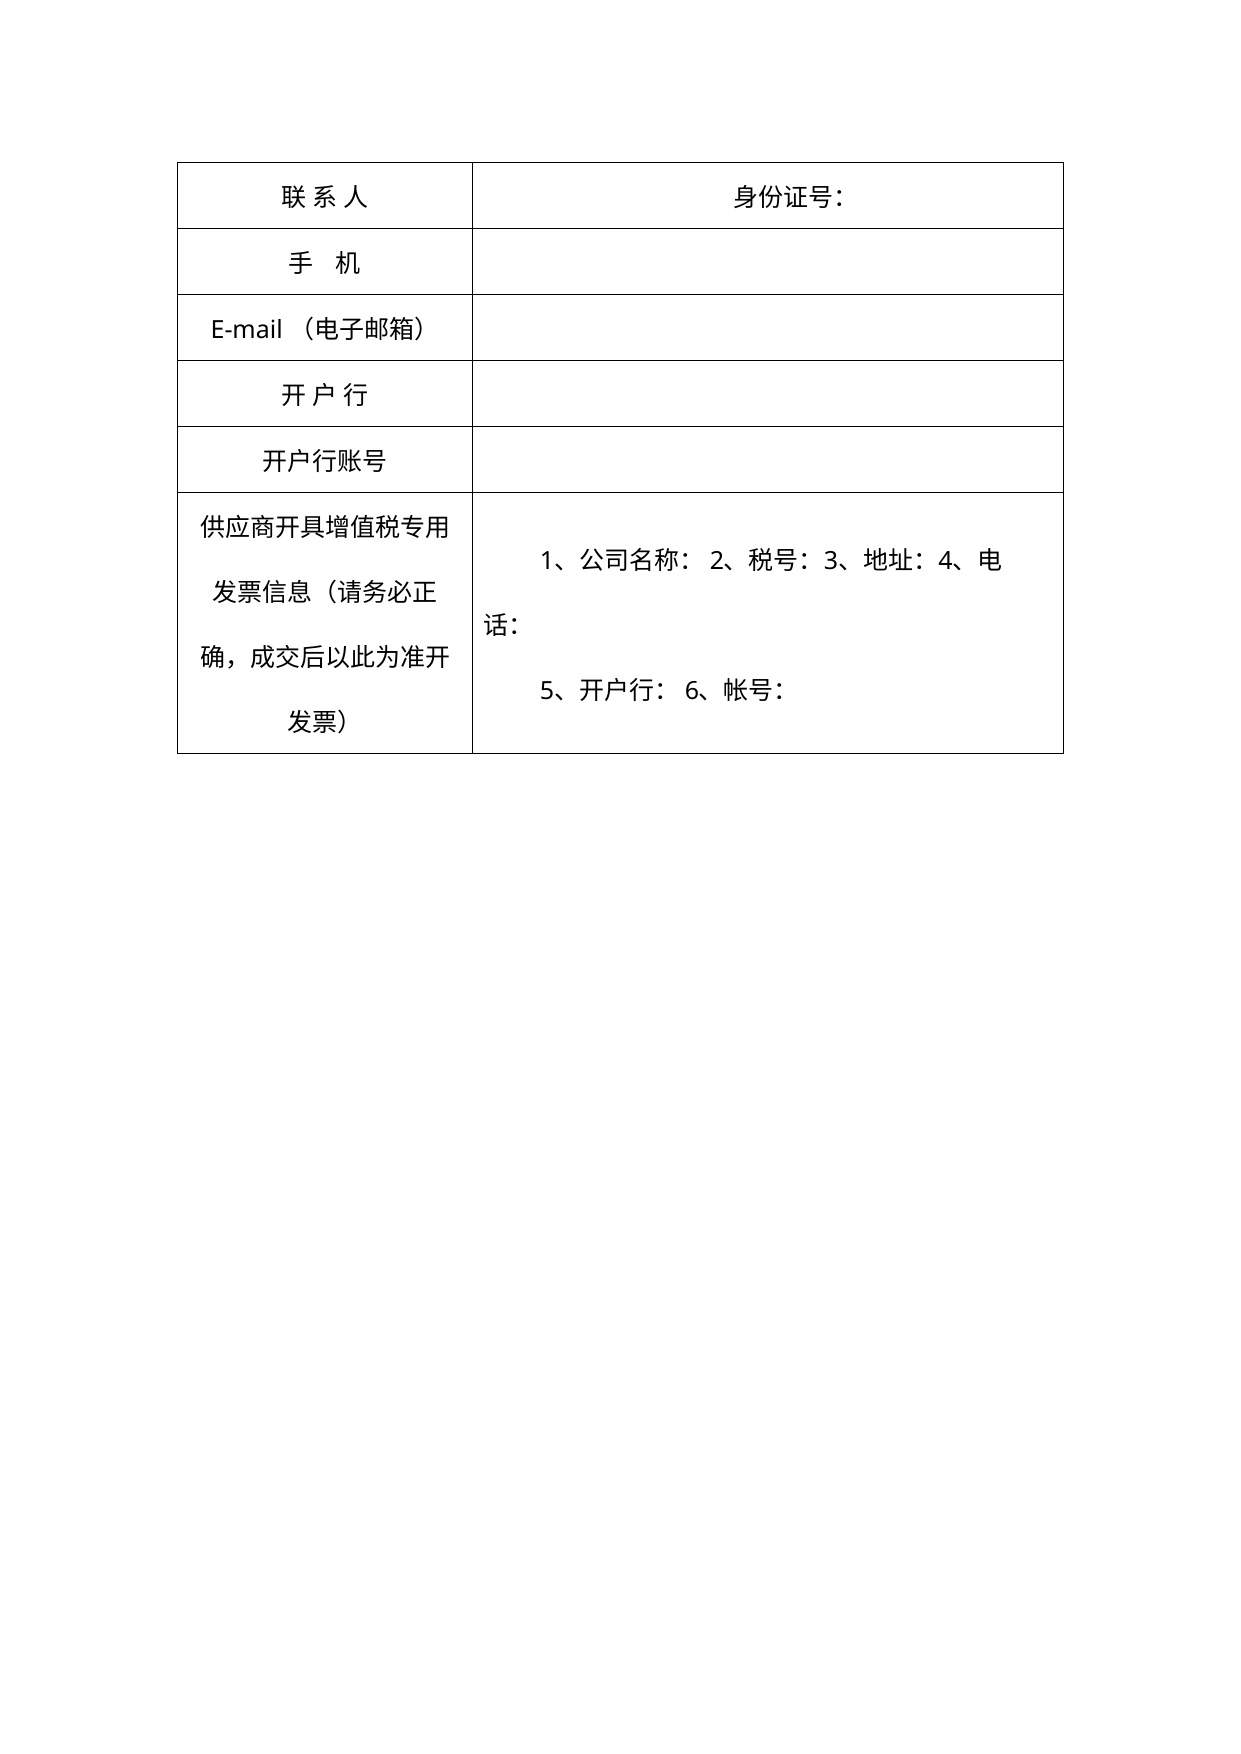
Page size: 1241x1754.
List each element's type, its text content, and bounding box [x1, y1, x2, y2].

table_cell 开 户 行 [178, 361, 472, 426]
table_cell [473, 229, 1063, 294]
table_cell 联 系 人 [178, 163, 472, 228]
table_cell [473, 427, 1063, 492]
table_cell 手 机 [178, 229, 472, 294]
table_cell E-mail （电子邮箱） [178, 295, 472, 360]
table_cell 供应商开具增值税专用发票信息（请务必正确，成交后以此为准开发票） [178, 493, 472, 753]
table_cell [473, 295, 1063, 360]
table_cell 身份证号： [473, 163, 1063, 228]
table_cell 开户行账号 [178, 427, 472, 492]
table_cell [473, 361, 1063, 426]
table_cell 1、公司名称： 2、税号：3、地址：4、电话： 5、开户行： 6、帐号： [473, 493, 1063, 753]
